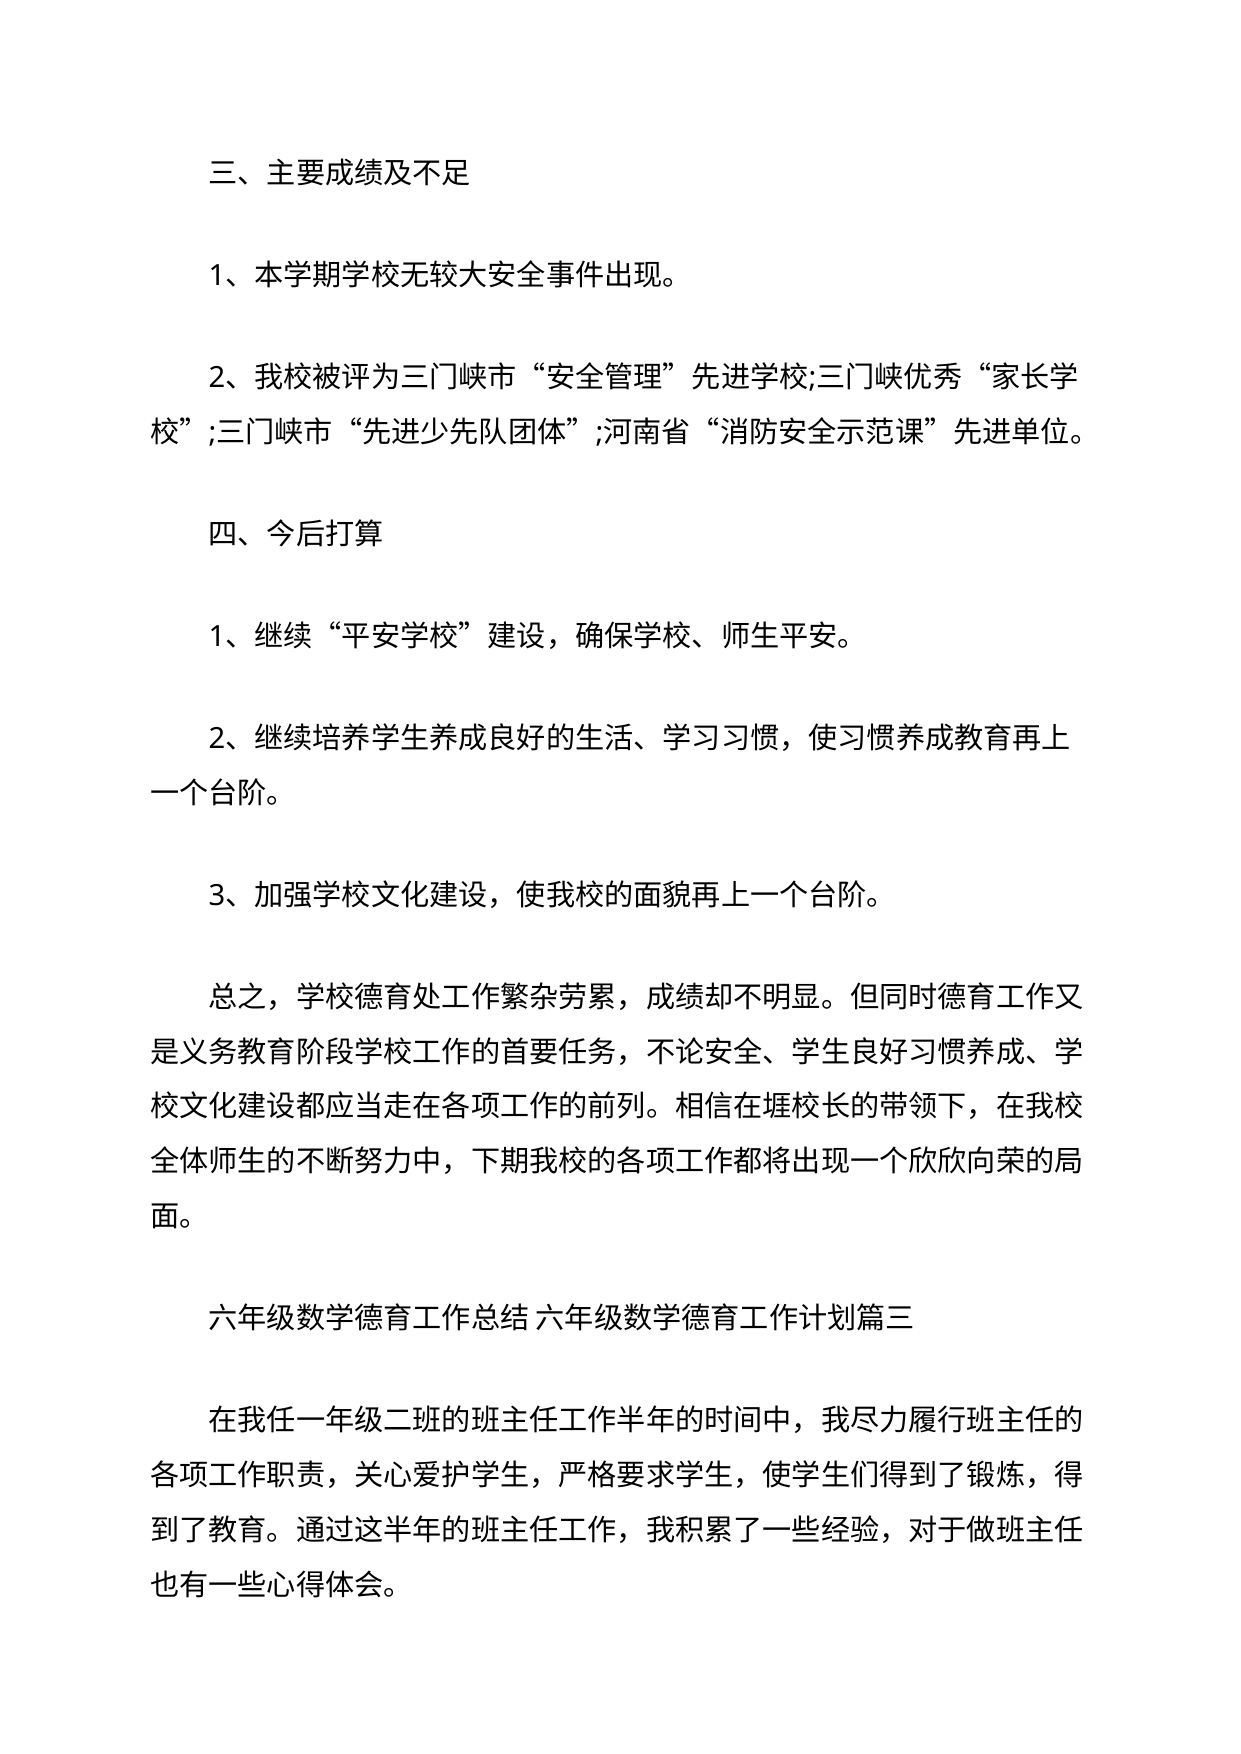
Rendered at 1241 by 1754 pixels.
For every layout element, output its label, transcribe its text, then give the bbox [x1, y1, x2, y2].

text 六年级数学德育工作总结 六年级数学德育工作计划篇三 [150, 1294, 1090, 1337]
text 在我任一年级二班的班主任工作半年的时间中，我尽力履行班主任的各项工作职责，关心爱护学生，严格要求学生，使学生们得到了锻炼，得到了教育。通过这半年的班主任工作，我积累了一些经验，对于做班主任也有一些心得体会。 [150, 1396, 1090, 1603]
text 2、我校被评为三门峡市“安全管理”先进学校;三门峡优秀“家长学校”;三门峡市“先进少先队团体”;河南省“消防安全示范课”先进单位。 [150, 354, 1090, 451]
text 总之，学校德育处工作繁杂劳累，成绩却不明显。但同时德育工作又是义务教育阶段学校工作的首要任务，不论安全、学生良好习惯养成、学校文化建设都应当走在各项工作的前列。相信在堐校长的带领下，在我校全体师生的不断努力中，下期我校的各项工作都将出现一个欣欣向荣的局面。 [150, 973, 1090, 1235]
text 1、继续“平安学校”建设，确保学校、师生平安。 [150, 612, 1090, 655]
text 1、本学期学校无较大安全事件出现。 [150, 252, 1090, 294]
text 2、继续培养学生养成良好的生活、学习习惯，使习惯养成教育再上一个台阶。 [150, 714, 1090, 812]
text 3、加强学校文化建设，使我校的面貌再上一个台阶。 [150, 871, 1090, 914]
text 三、主要成绩及不足 [150, 150, 1090, 192]
text 四、今后打算 [150, 511, 1090, 553]
